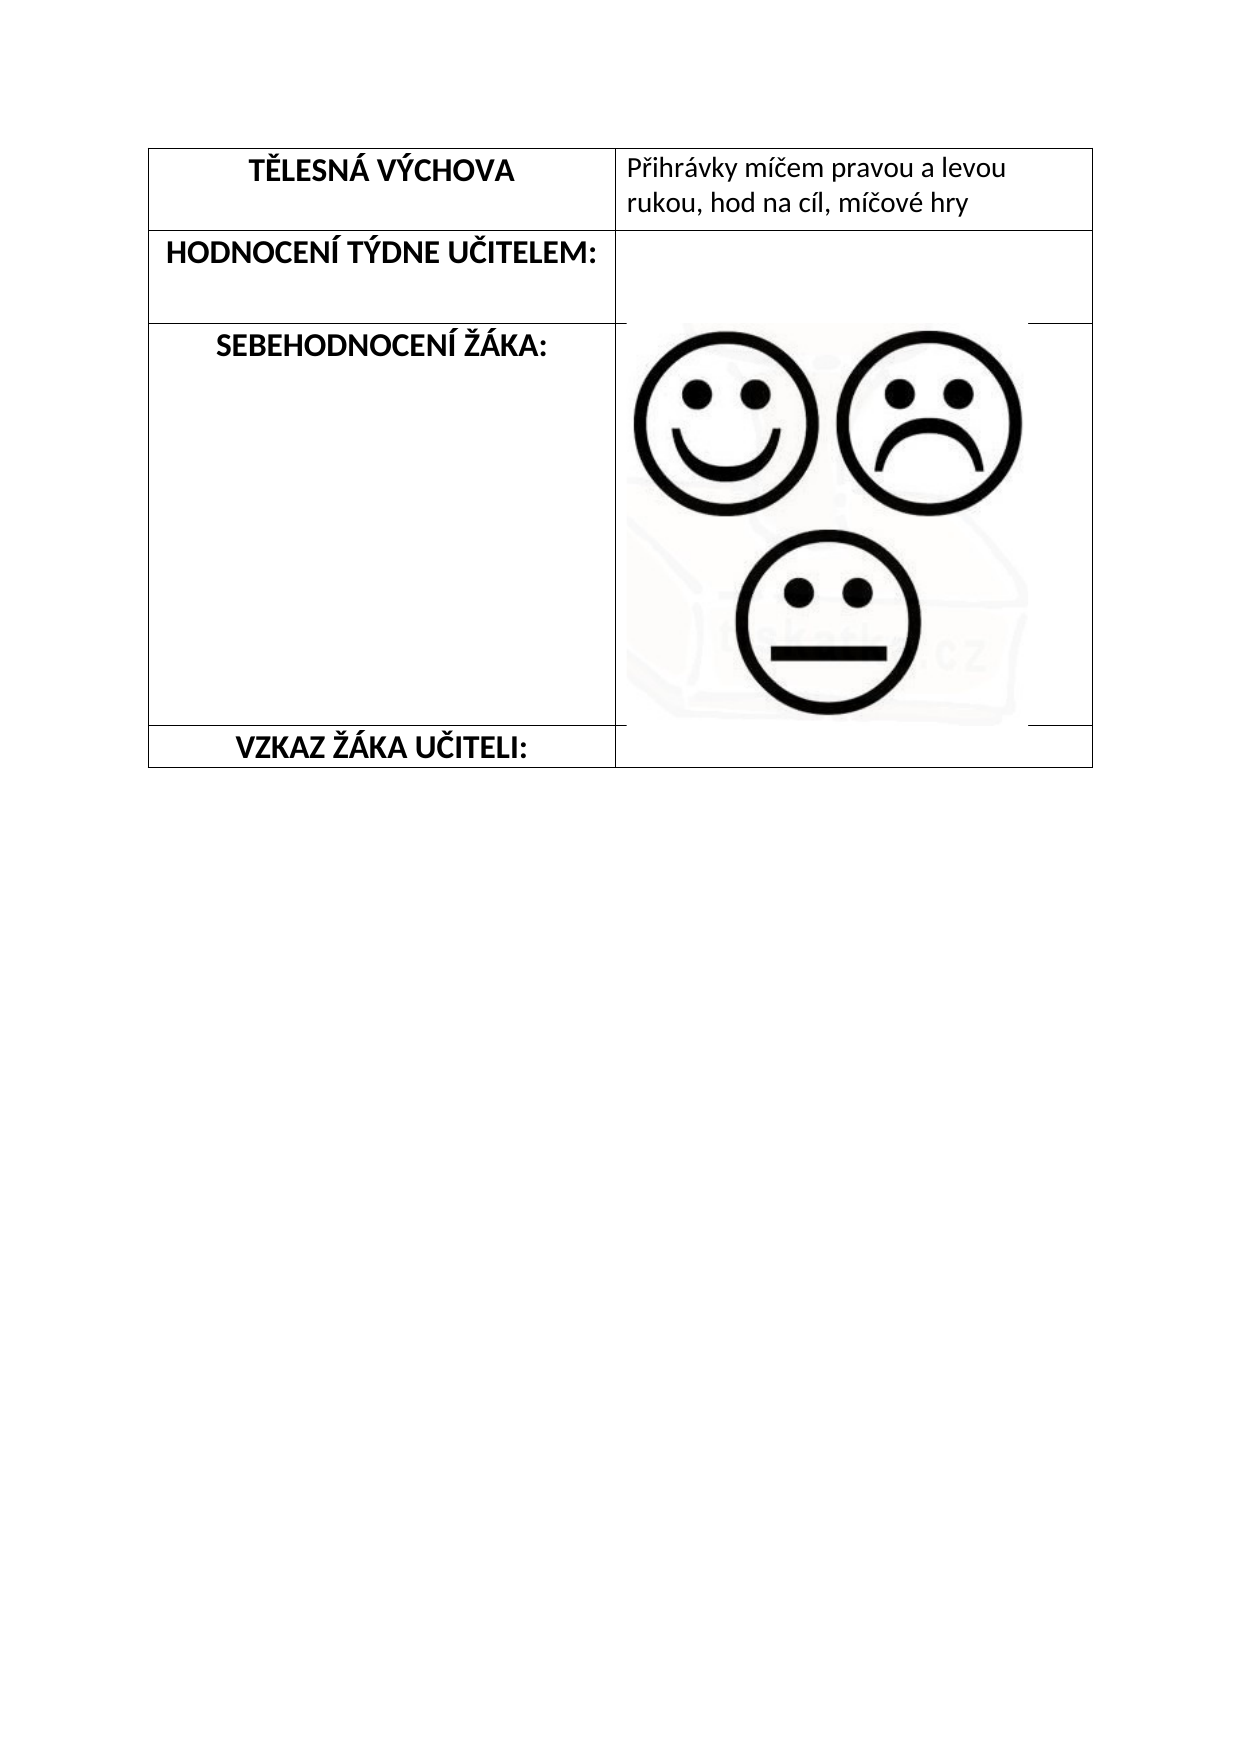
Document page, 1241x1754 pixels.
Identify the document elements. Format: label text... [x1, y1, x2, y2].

table_cell [616, 231, 1092, 323]
table_cell [616, 726, 1092, 767]
table_cell [1029, 324, 1092, 725]
table_cell SEBEHODNOCENÍ ŽÁKA: [149, 324, 615, 725]
table_cell HODNOCENÍ TÝDNE UČITELEM: [149, 231, 615, 323]
table_cell TĚLESNÁ VÝCHOVA [149, 149, 615, 230]
table_cell VZKAZ ŽÁKA UČITELI: [149, 726, 615, 767]
picture [626, 323, 1029, 726]
table_cell [616, 324, 626, 725]
table_cell Přihrávky míčem pravou a levou rukou, hod na cíl, míčové hry [616, 149, 1092, 230]
